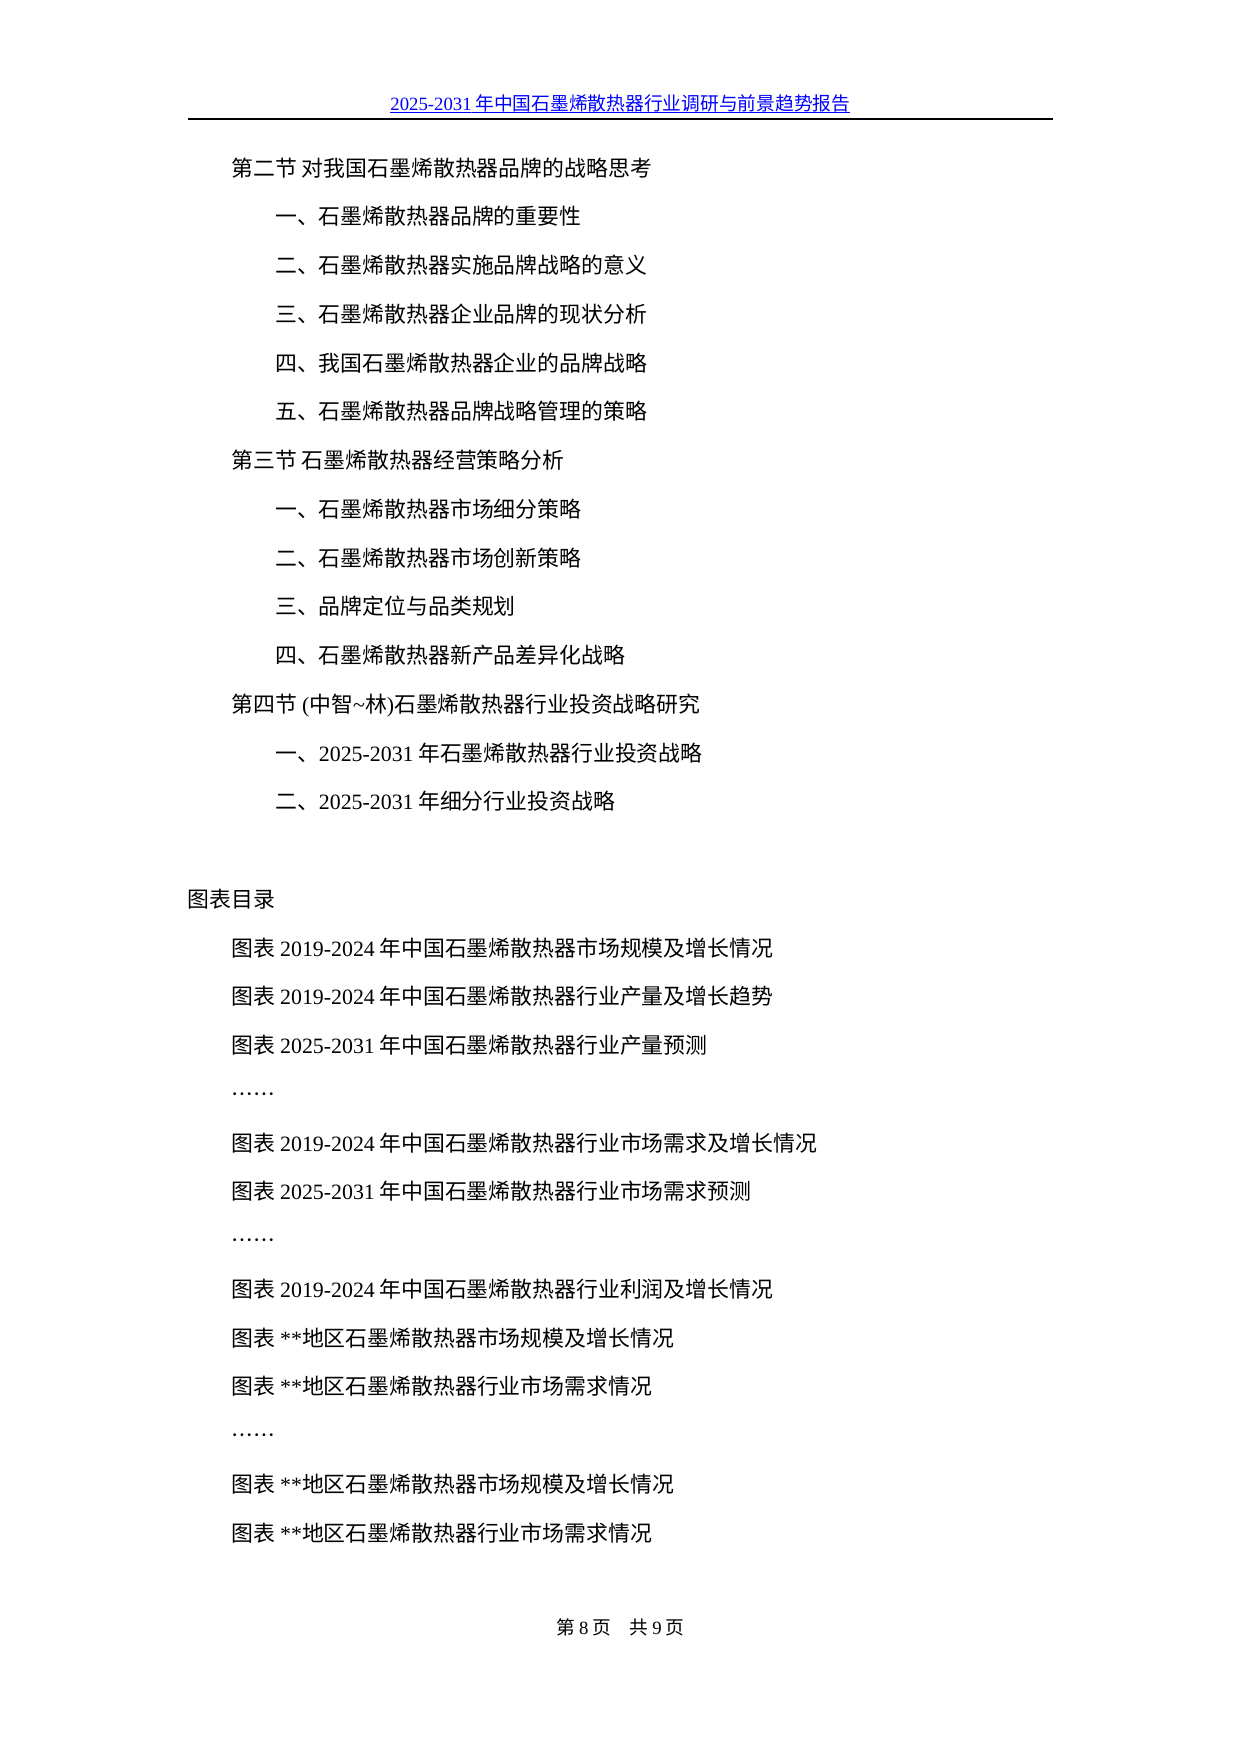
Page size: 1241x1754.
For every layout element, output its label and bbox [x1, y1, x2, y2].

text [187, 150, 1053, 1548]
